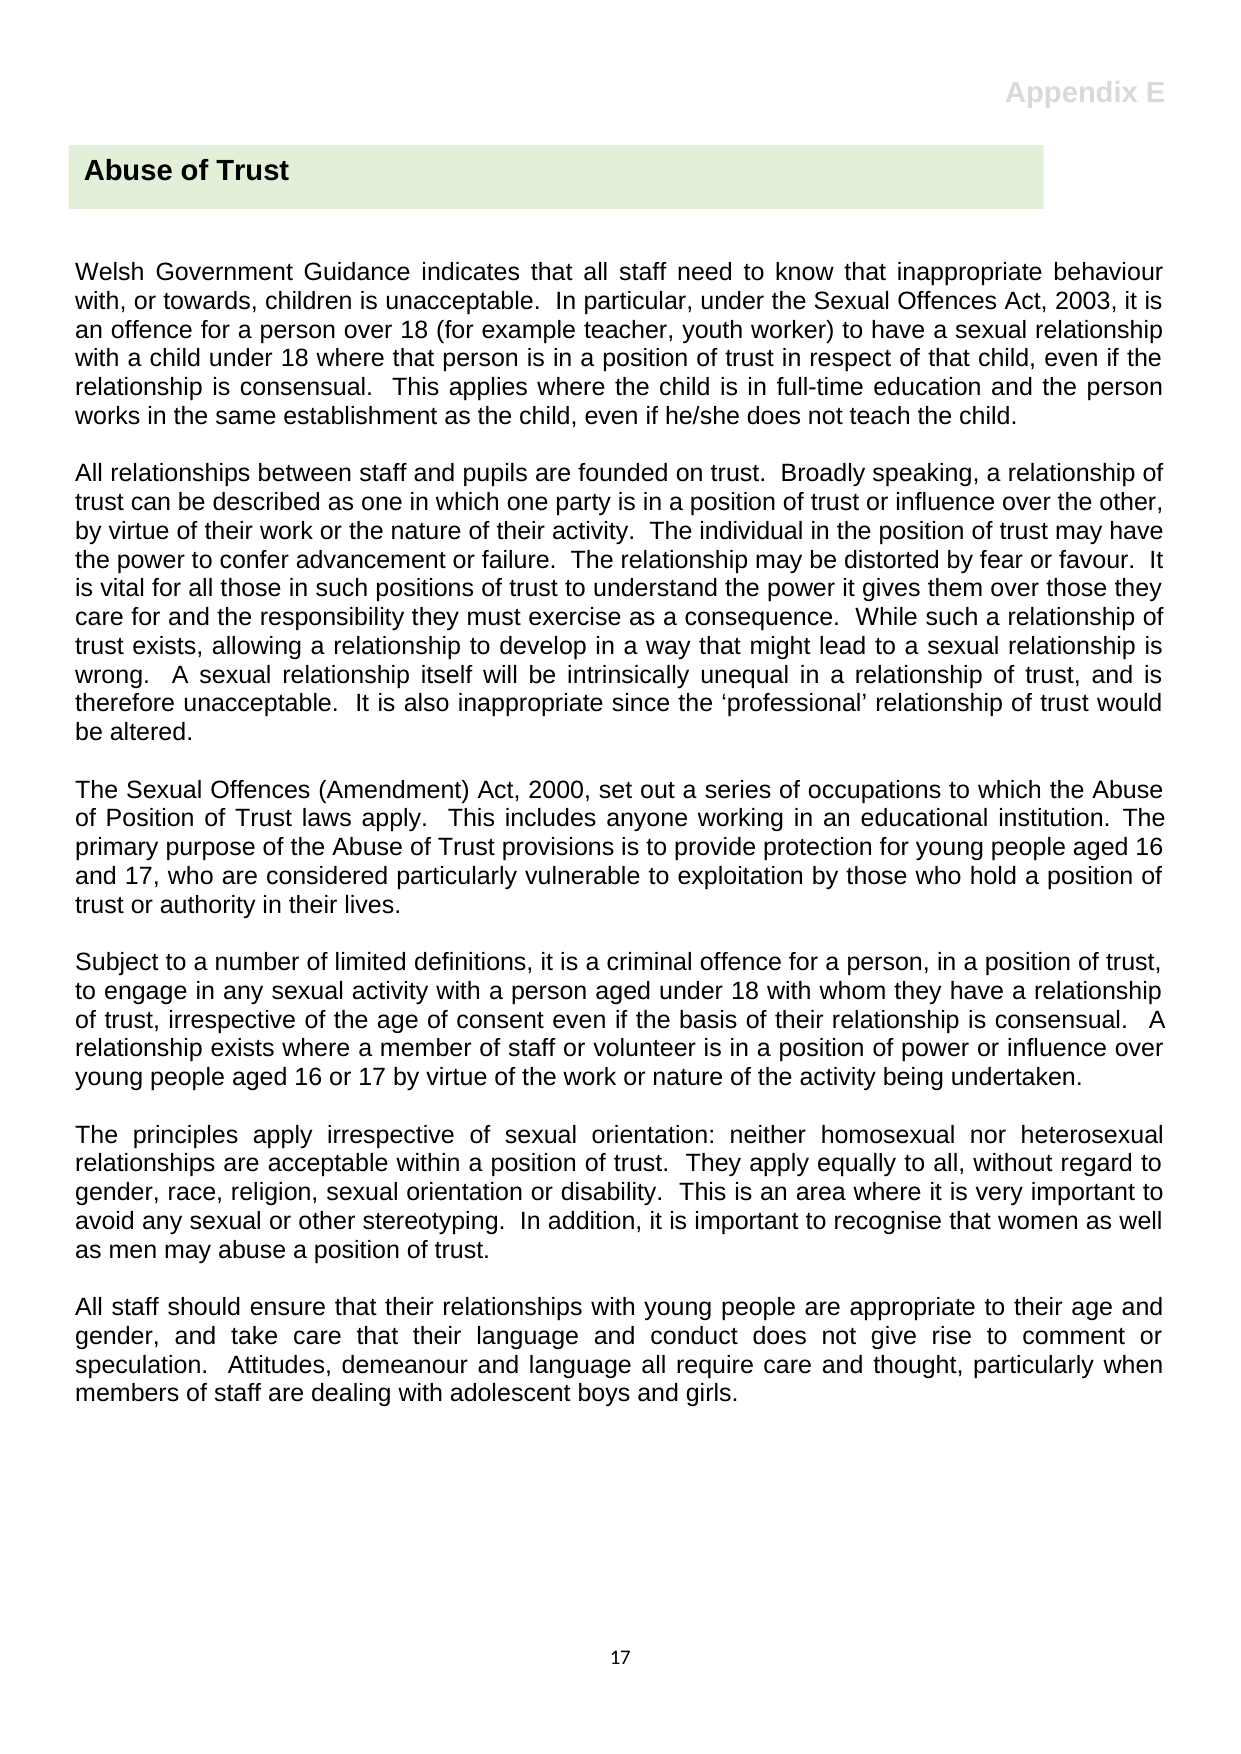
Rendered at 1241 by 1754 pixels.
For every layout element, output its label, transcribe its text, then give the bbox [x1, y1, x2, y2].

title The Sexual Offences (Amendment) Act, 2000, set out a series of occupations to which the Abuse of Position of Trust laws apply. This includes anyone working in an educational institution. The primary purpose of the Abuse of Trust provisions is to provide protection for young people aged 16 and 17, who are considered particularly vulnerable to exploitation by those who hold a position of trust or authority in their lives. [75, 774, 1165, 918]
title Subject to a number of limited definitions, it is a criminal offence for a person, in a position of trust, to engage in any sexual activity with a person aged under 18 with whom they have a relationship of trust, irrespective of the age of consent even if the basis of their relationship is consensual. A relationship exists where a member of staff or volunteer is in a position of power or influence over young people aged 16 or 17 by virtue of the work or nature of the activity being undertaken. [75, 947, 1165, 1091]
title The principles apply irrespective of sexual orientation: neither homosexual nor heterosexual relationships are acceptable within a position of trust. They apply equally to all, without regard to gender, race, religion, sexual orientation or disability. This is an area where it is very important to avoid any sexual or other stereotyping. In addition, it is important to recognise that women as well as men may abuse a position of trust. [75, 1119, 1165, 1263]
title All staff should ensure that their relationships with young people are appropriate to their age and gender, and take care that their language and conduct does not give rise to comment or speculation. Attitudes, demeanour and language all require care and thought, particularly when members of staff are dealing with adolescent boys and girls. [75, 1292, 1165, 1407]
title Welsh Government Guidance indicates that all staff need to know that inappropriate behaviour with, or towards, children is unacceptable. In particular, under the Sexual Offences Act, 2003, it is an offence for a person over 18 (for example teacher, youth worker) to have a sexual relationship with a child under 18 where that person is in a position of trust in respect of that child, even if the relationship is consensual. This applies where the child is in full-time education and the person works in the same establishment as the child, even if he/she does not teach the child. [75, 257, 1165, 429]
title All relationships between staff and pupils are founded on trust. Broadly speaking, a relationship of trust can be described as one in which one party is in a position of trust or influence over the other, by virtue of their work or the nature of their activity. The individual in the position of trust may have the power to confer advancement or failure. The relationship may be distorted by fear or favour. It is vital for all those in such positions of trust to understand the power it gives them over those they care for and the responsibility they must exercise as a consequence. While such a relationship of trust exists, allowing a relationship to develop in a way that might lead to a sexual relationship is wrong. A sexual relationship itself will be intrinsically unequal in a relationship of trust, and is therefore unacceptable. It is also inappropriate since the ‘professional’ relationship of trust would be altered. [75, 458, 1165, 746]
text Appendix E [75, 75, 1165, 108]
